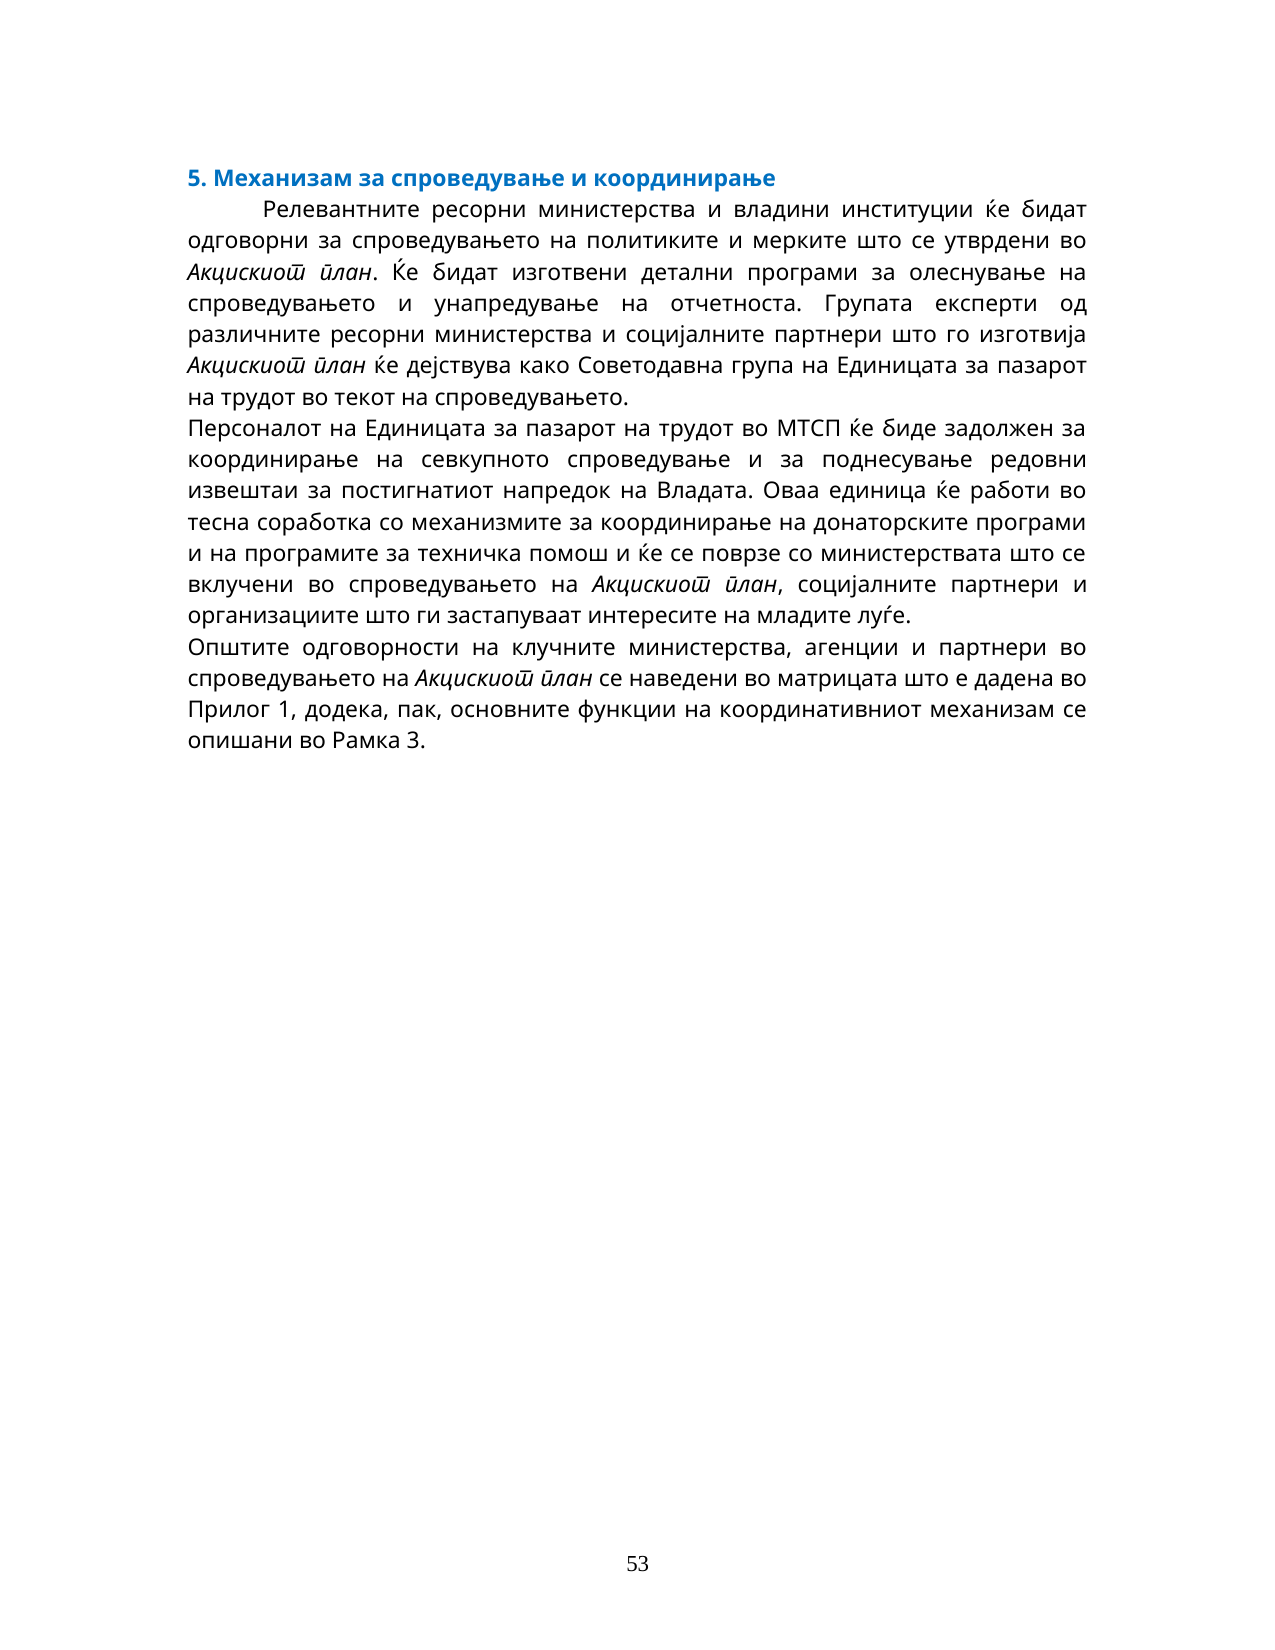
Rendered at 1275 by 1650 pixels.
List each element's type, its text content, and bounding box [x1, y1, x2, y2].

text Персоналот на Единицата за пазарот на трудот во МТСП ќе биде задолжен за координирање на севкупното спроведување и за поднесување редовни извештаи за постигнатиот напредок на Владата. Оваа единица ќе работи во тесна соработка со механизмите за координирање на донаторските програми и на програмите за техничка помош и ќе се поврзе со министерствата што се вклучени во спроведувањето на Акцискиот план, социјалните партнери и организациите што ги застапуваат интересите на младите луѓе. [187, 412, 1088, 631]
text Општите одговорности на клучните министерства, агенции и партнери во спроведувањето на Акцискиот план се наведени во матрицата што е дадена во Прилог 1, додека, пак, основните функции на координативниот механизам се опишани во Рамка 3. [187, 631, 1088, 756]
text 5. Механизам за спроведување и координирање [187, 162, 1088, 193]
text Релевантните ресорни министерства и владини институции ќе бидат одговорни за спроведувањето на политиките и мерките што се утврдени во Акцискиот план. Ќе бидат изготвени детални програми за олеснување на спроведувањето и унапредување на отчетноста. Групата експерти од различните ресорни министерства и социјалните партнери што го изготвија Акцискиот план ќе дејствува како Советодавна група на Единицата за пазарот на трудот во текот на спроведувањето. [187, 193, 1088, 412]
